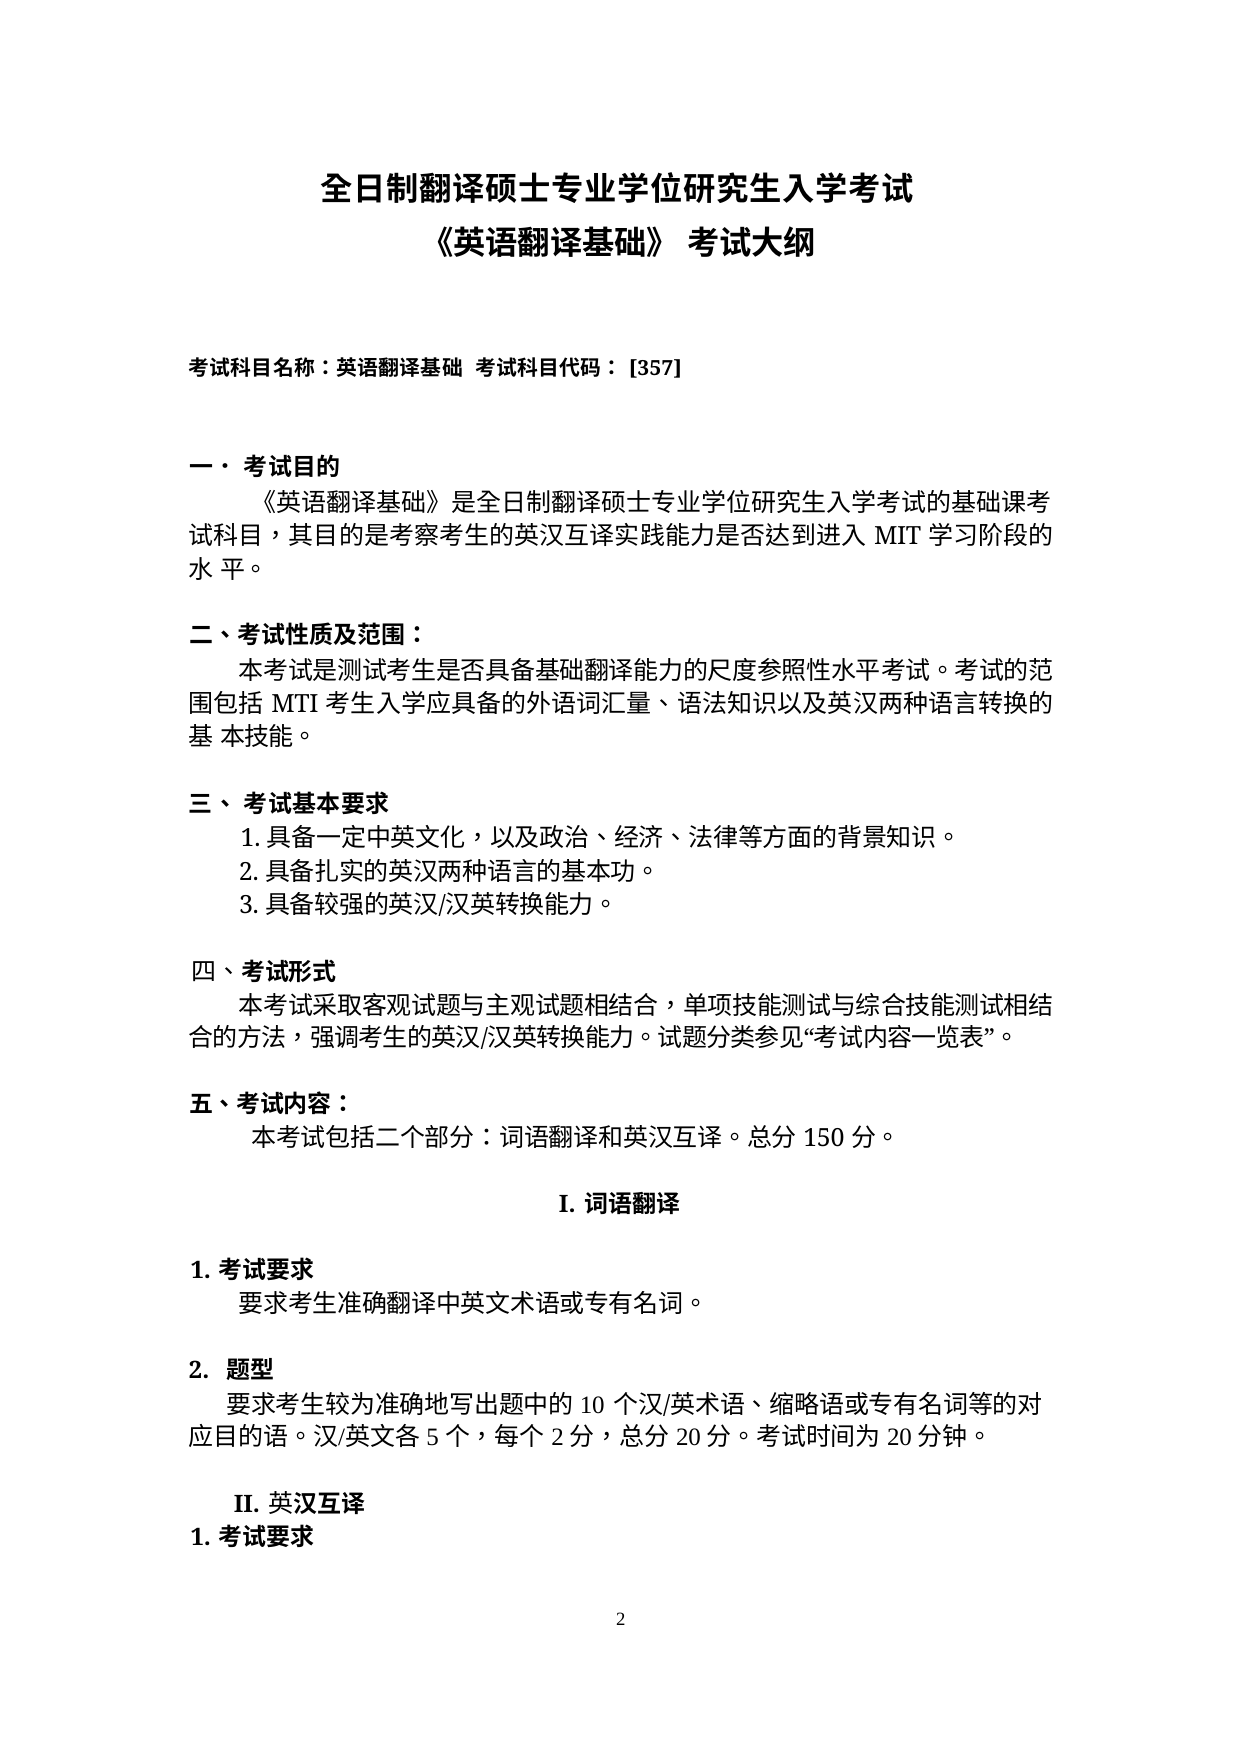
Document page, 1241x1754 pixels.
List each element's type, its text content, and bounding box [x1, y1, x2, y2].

text 《英语翻译基础》是全日制翻译硕士专业学位研究生入学考试的基础课考 试科目，其目的是考察考生的英汉互译实践能力是否达到进入 MIT 学习阶段的水 平。 [188, 485, 1053, 585]
text 要求考生较为准确地写出题中的 10 个汉/英术语、缩略语或专有名词等的对 应目的语。汉/英文各 5 个，每个 2 分，总分 20 分。考试时间为 20 分钟。 [188, 1387, 1053, 1452]
text II. 英汉互译 [233, 1487, 1054, 1518]
text 2. 题型 [189, 1354, 1054, 1384]
text 四、考试形式 [191, 955, 1054, 986]
text 要求考生准确翻译中英文术语或专有名词。 [238, 1288, 1054, 1319]
text 1. 具备一定中英文化，以及政治、经济、法律等方面的背景知识。 [240, 822, 1054, 853]
text 二、考试性质及范围： [189, 620, 1054, 650]
text 本考试采取客观试题与主观试题相结合，单项技能测试与综合技能测试相结 合的方法，强调考生的英汉/汉英转换能力。试题分类参见“考试内容一览表”。 [188, 989, 1053, 1053]
text 2. 具备扎实的英汉两种语言的基本功。 [239, 855, 1054, 886]
text 本考试是测试考生是否具备基础翻译能力的尺度参照性水平考试。考试的范 围包括 MTI 考生入学应具备的外语词汇量、语法知识以及英汉两种语言转换的基 本技能。 [188, 653, 1053, 753]
text 3. 具备较强的英汉/汉英转换能力。 [239, 889, 1054, 920]
text 三、 考试基本要求 [188, 788, 1054, 818]
text I. 词语翻译 [559, 1188, 1054, 1218]
text 本考试包括二个部分：词语翻译和英汉互译。总分 150 分。 [251, 1122, 1054, 1153]
text 全日制翻译硕士专业学位研究生入学考试 《英语翻译基础》 考试大纲 [320, 166, 922, 264]
text 1. 考试要求 [190, 1521, 1054, 1551]
text 五、考试内容： [189, 1088, 1054, 1119]
text 考试科目名称：英语翻译基础 考试科目代码： [357] [188, 354, 1054, 381]
text 1. 考试要求 [190, 1254, 1054, 1284]
text 一． 考试目的 [189, 452, 1054, 482]
